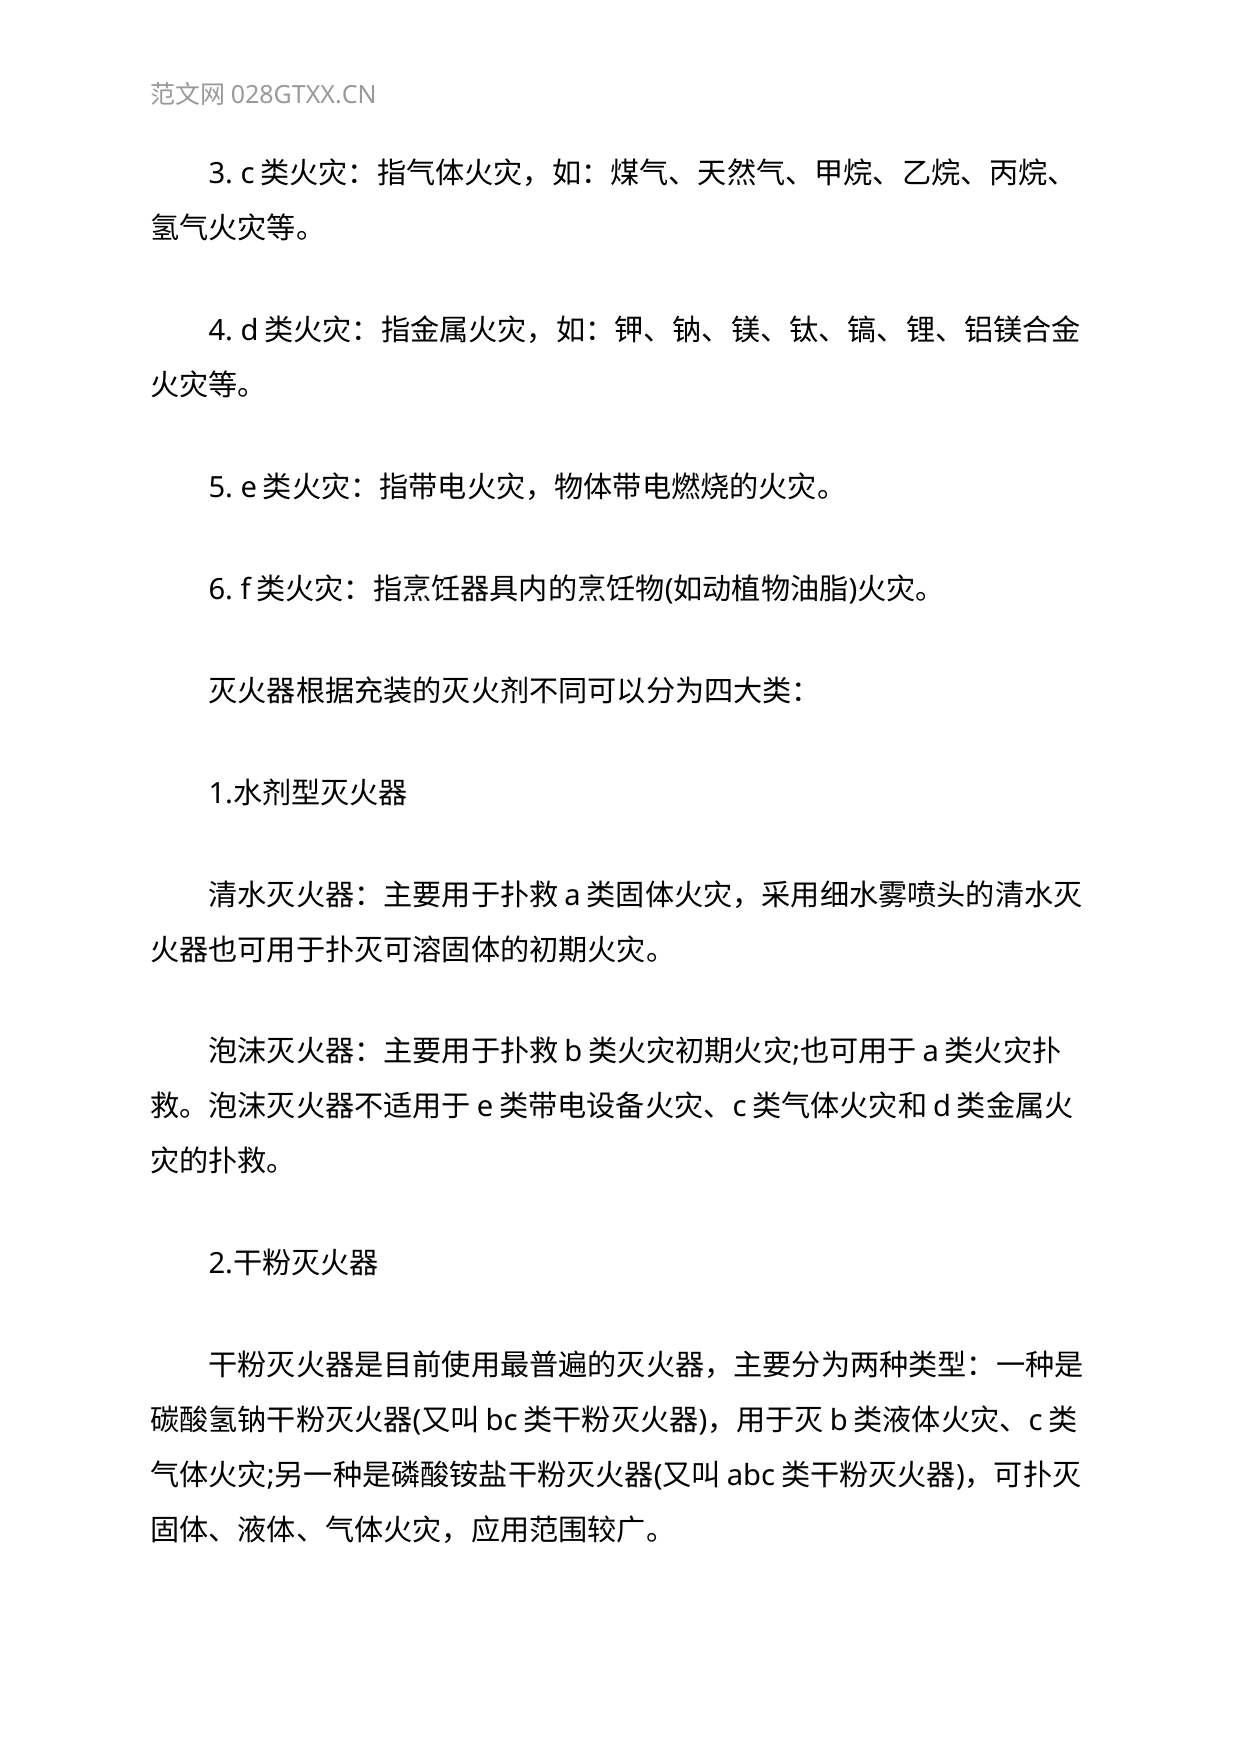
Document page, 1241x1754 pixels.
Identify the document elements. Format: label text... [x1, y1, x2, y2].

text 6. f类火灾：指烹饪器具内的烹饪物(如动植物油脂)火灾。 [150, 566, 1090, 608]
text 灭火器根据充装的灭火剂不同可以分为四大类： [150, 667, 1090, 710]
text 4. d类火灾：指金属火灾，如：钾、钠、镁、钛、镐、锂、铝镁合金火灾等。 [150, 307, 1090, 404]
text 干粉灭火器是目前使用最普遍的灭火器，主要分为两种类型：一种是碳酸氢钠干粉灭火器(又叫bc类干粉灭火器)，用于灭b类液体火灾、c类气体火灾;另一种是磷酸铵盐干粉灭火器(又叫abc类干粉灭火器)，可扑灭固体、液体、气体火灾，应用范围较广。 [150, 1342, 1090, 1549]
text 泡沫灭火器：主要用于扑救b类火灾初期火灾;也可用于a类火灾扑救。泡沫灭火器不适用于e类带电设备火灾、c类气体火灾和d类金属火灾的扑救。 [150, 1028, 1090, 1180]
text 5. e类火灾：指带电火灾，物体带电燃烧的火灾。 [150, 463, 1090, 506]
text 清水灭火器：主要用于扑救a类固体火灾，采用细水雾喷头的清水灭火器也可用于扑灭可溶固体的初期火灾。 [150, 871, 1090, 968]
text 2.干粉灭火器 [150, 1240, 1090, 1282]
text 3. c类火灾：指气体火灾，如：煤气、天然气、甲烷、乙烷、丙烷、氢气火灾等。 [150, 150, 1090, 247]
text 1.水剂型灭火器 [150, 769, 1090, 812]
